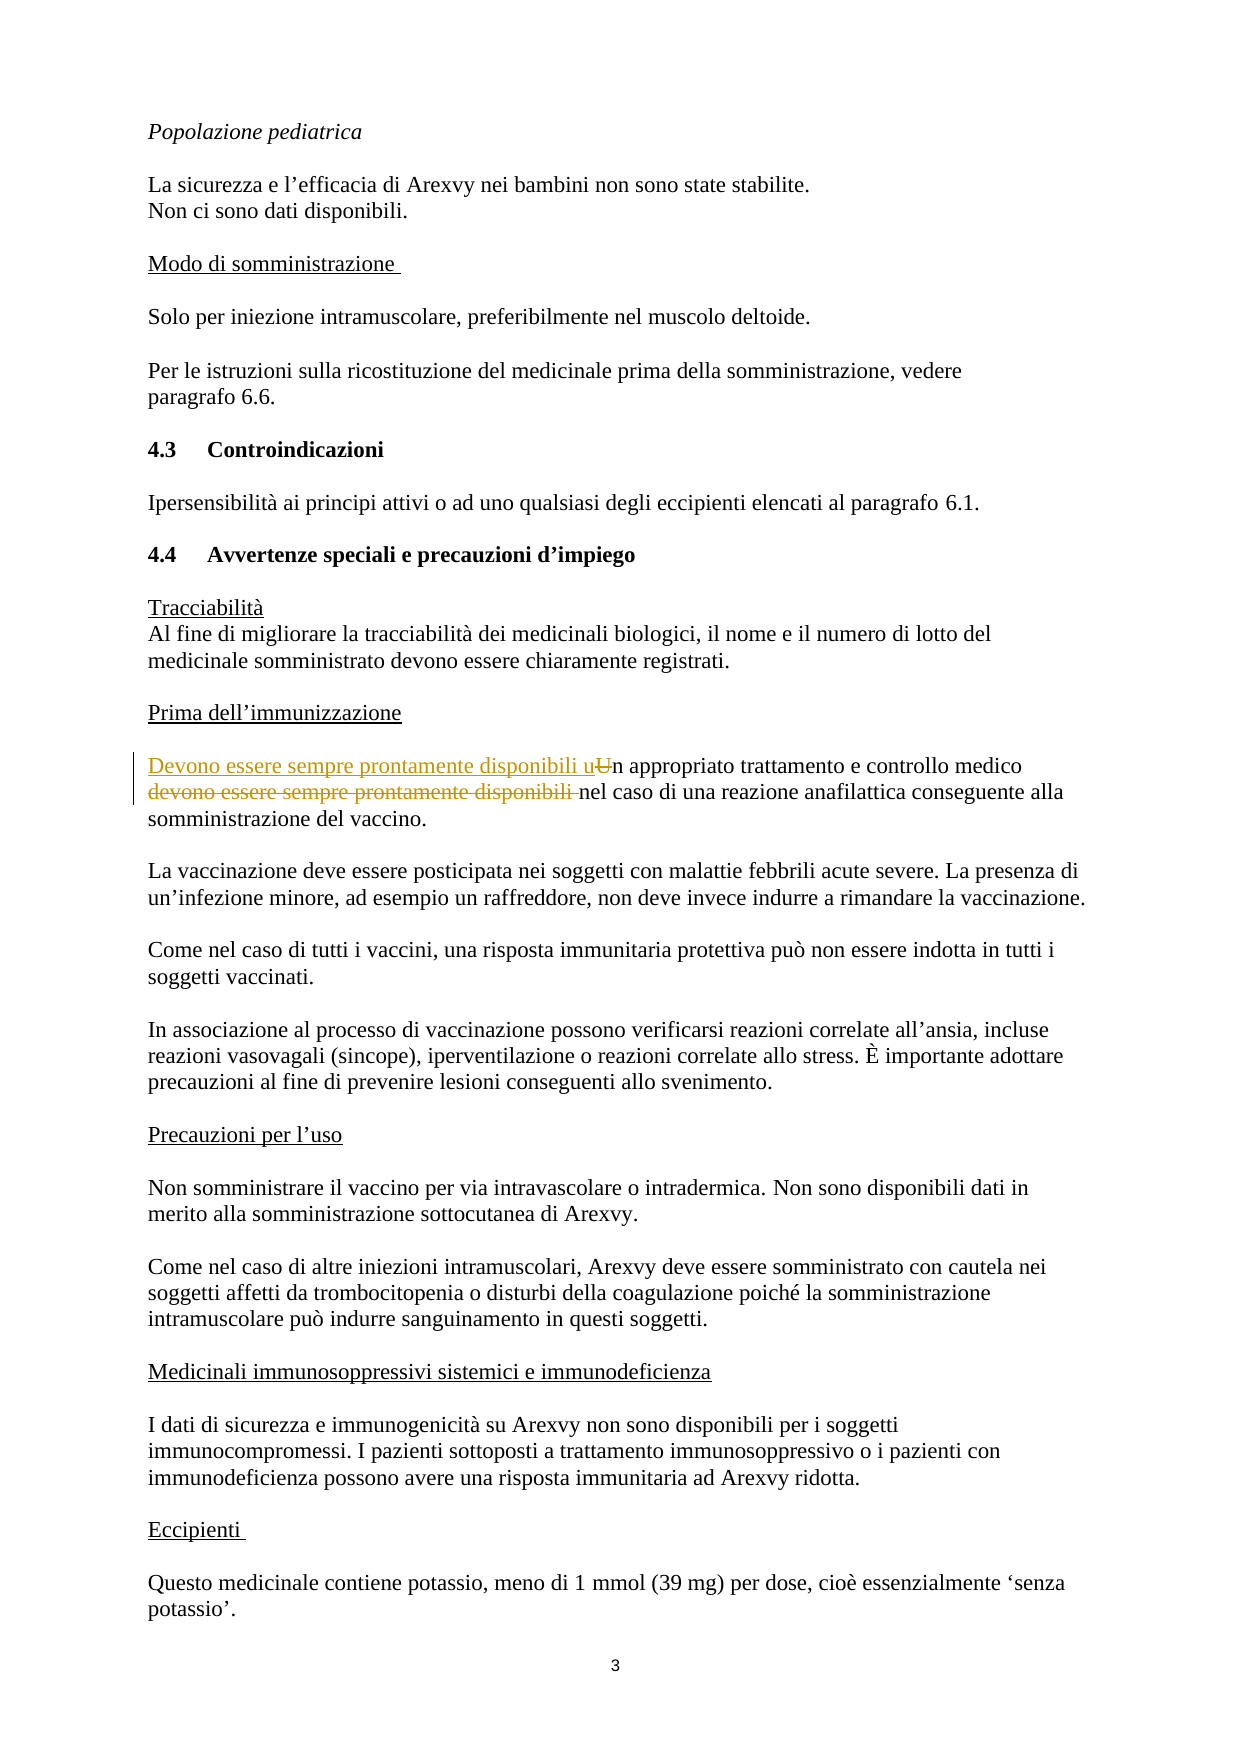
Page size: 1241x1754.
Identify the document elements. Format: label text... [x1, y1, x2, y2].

text I dati di sicurezza e immunogenicità su Arexvy non sono disponibili per i soggetti immunocompromessi. I pazienti sottoposti a trattamento immunosoppressivo o i pazienti con immunodeficienza possono avere una risposta immunitaria ad Arexvy ridotta. [148, 1411, 1092, 1490]
text Popolazione pediatrica [148, 118, 1092, 144]
text Non ci sono dati disponibili. [148, 197, 1092, 223]
text Come nel caso di altre iniezioni intramuscolari, Arexvy deve essere somministrato con cautela nei soggetti affetti da trombocitopenia o disturbi della coagulazione poiché la somministrazione intramuscolare può indurre sanguinamento in questi soggetti. [148, 1253, 1092, 1332]
text Precauzioni per l’uso [148, 1121, 1092, 1147]
text La vaccinazione deve essere posticipata nei soggetti con malattie febbrili acute severe. La presenza di un’infezione minore, ad esempio un raffreddore, non deve invece indurre a rimandare la vaccinazione. [148, 857, 1092, 910]
text Come nel caso di tutti i vaccini, una risposta immunitaria protettiva può non essere indotta in tutti i soggetti vaccinati. [148, 937, 1092, 989]
text In associazione al processo di vaccinazione possono verificarsi reazioni correlate all’ansia, incluse reazioni vasovagali (sincope), iperventilazione o reazioni correlate allo stress. È importante adottare precauzioni al fine di prevenire lesioni conseguenti allo svenimento. [148, 1016, 1092, 1095]
text La sicurezza e l’efficacia di Arexvy nei bambini non sono state stabilite. [148, 171, 1092, 197]
text Tracciabilità [148, 594, 1092, 620]
list Avvertenze speciali e precauzioni d’impiego [148, 541, 1092, 568]
text Per le istruzioni sulla ricostituzione del medicinale prima della somministrazione, vedere paragrafo 6.6. [148, 357, 1092, 409]
text Medicinali immunosoppressivi sistemici e immunodeficienza [148, 1358, 1092, 1384]
text n appropriato trattamento e controllo medico nel caso di una reazione anafilattica conseguente alla somministrazione del vaccino. [148, 752, 1092, 831]
text Non somministrare il vaccino per via intravascolare o intradermica. Non sono disponibili dati in merito alla somministrazione sottocutanea di Arexvy. [148, 1174, 1092, 1226]
text Ipersensibilità ai principi attivi o ad uno qualsiasi degli eccipienti elencati al paragrafo 6.1. [148, 488, 1092, 515]
list Controindicazioni [148, 436, 1092, 462]
text Questo medicinale contiene potassio, meno di 1 mmol (39 mg) per dose, cioè essenzialmente ‘senza potassio’. [148, 1569, 1092, 1622]
text Solo per iniezione intramuscolare, preferibilmente nel muscolo deltoide. [148, 303, 1092, 330]
text Eccipienti [148, 1516, 1092, 1543]
text Modo di somministrazione [148, 250, 1092, 276]
text Prima dell’immunizzazione [148, 699, 1092, 726]
text Al fine di migliorare la tracciabilità dei medicinali biologici, il nome e il numero di lotto del medicinale somministrato devono essere chiaramente registrati. [148, 620, 1092, 673]
